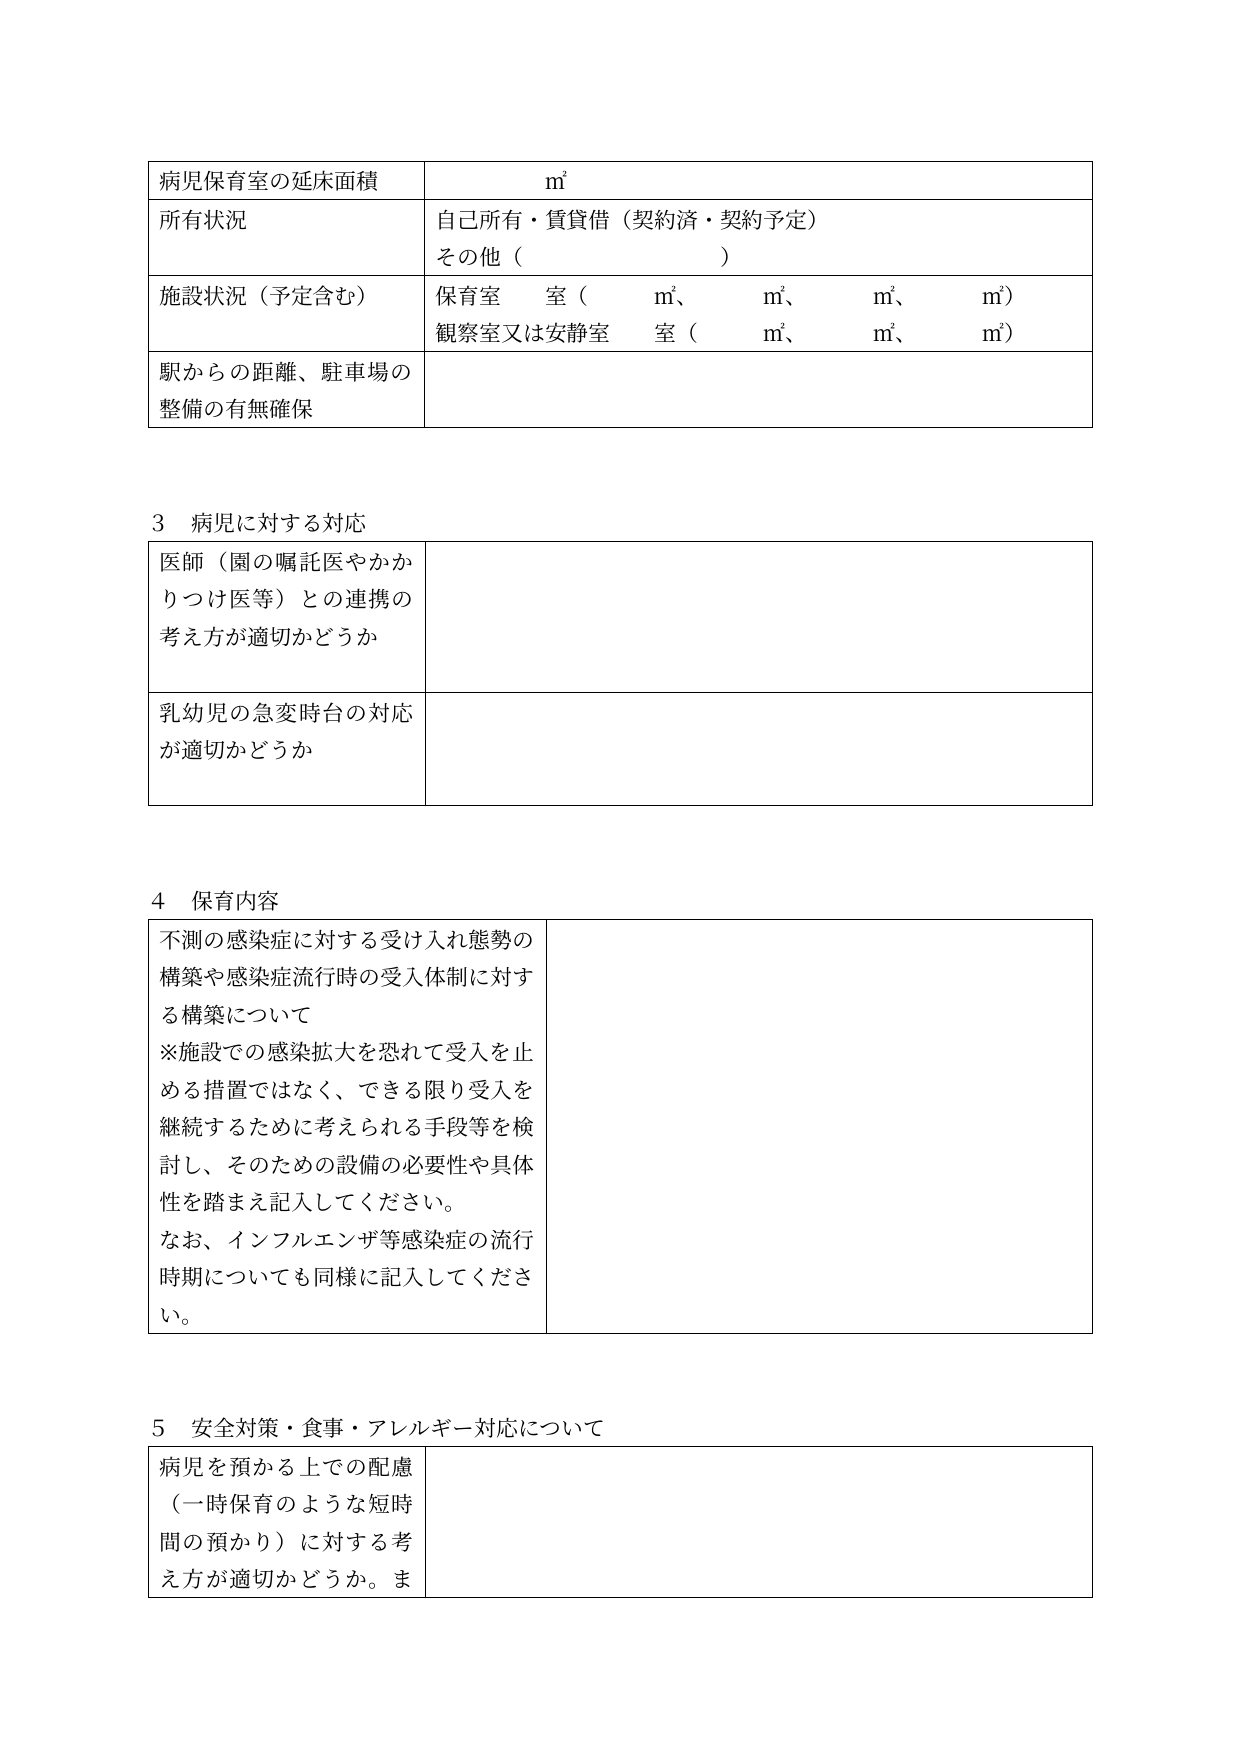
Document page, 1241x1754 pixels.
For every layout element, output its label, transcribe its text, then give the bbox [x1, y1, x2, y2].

table_header 不測の感染症に対する受け入れ態勢の構築や感染症流行時の受入体制に対する構築について ※施設での感染拡大を恐れて受入を止める措置ではなく、できる限り受入を継続するために考えられる手段等を検討し、そのための設備の必要性や具体性を踏まえ記入してください。 なお、インフルエンザ等感染症の流行時期についても同様に記入してください。 [149, 920, 546, 1332]
table_cell [425, 352, 1092, 427]
table_header [426, 542, 1092, 692]
text ４ 保育内容 [148, 881, 1092, 919]
table_header [426, 1447, 1092, 1597]
text ３ 病児に対する対応 [148, 503, 1092, 541]
table_header [547, 920, 1092, 1332]
text ５ 安全対策・食事・アレルギー対応について [148, 1408, 1092, 1446]
table_cell 乳幼児の急変時台の対応が適切かどうか [149, 693, 425, 805]
table_cell ㎡ [425, 162, 1092, 199]
table_cell 駅からの距離、駐車場の整備の有無確保 [149, 352, 424, 427]
table_cell 自己所有・賃貸借（契約済・契約予定） その他（ ） [425, 200, 1092, 275]
table_cell [426, 693, 1092, 805]
table_cell 所有状況 [149, 200, 424, 275]
table_cell 施設状況（予定含む） [149, 276, 424, 351]
table_cell 病児保育室の延床面積 [149, 162, 424, 199]
table_cell 保育室 室（ ㎡、 ㎡、 ㎡、 ㎡） 観察室又は安静室 室（ ㎡、 ㎡、 ㎡） [425, 276, 1092, 351]
table_header 医師（園の嘱託医やかかりつけ医等）との連携の考え方が適切かどうか [149, 542, 425, 692]
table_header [149, 1447, 425, 1597]
